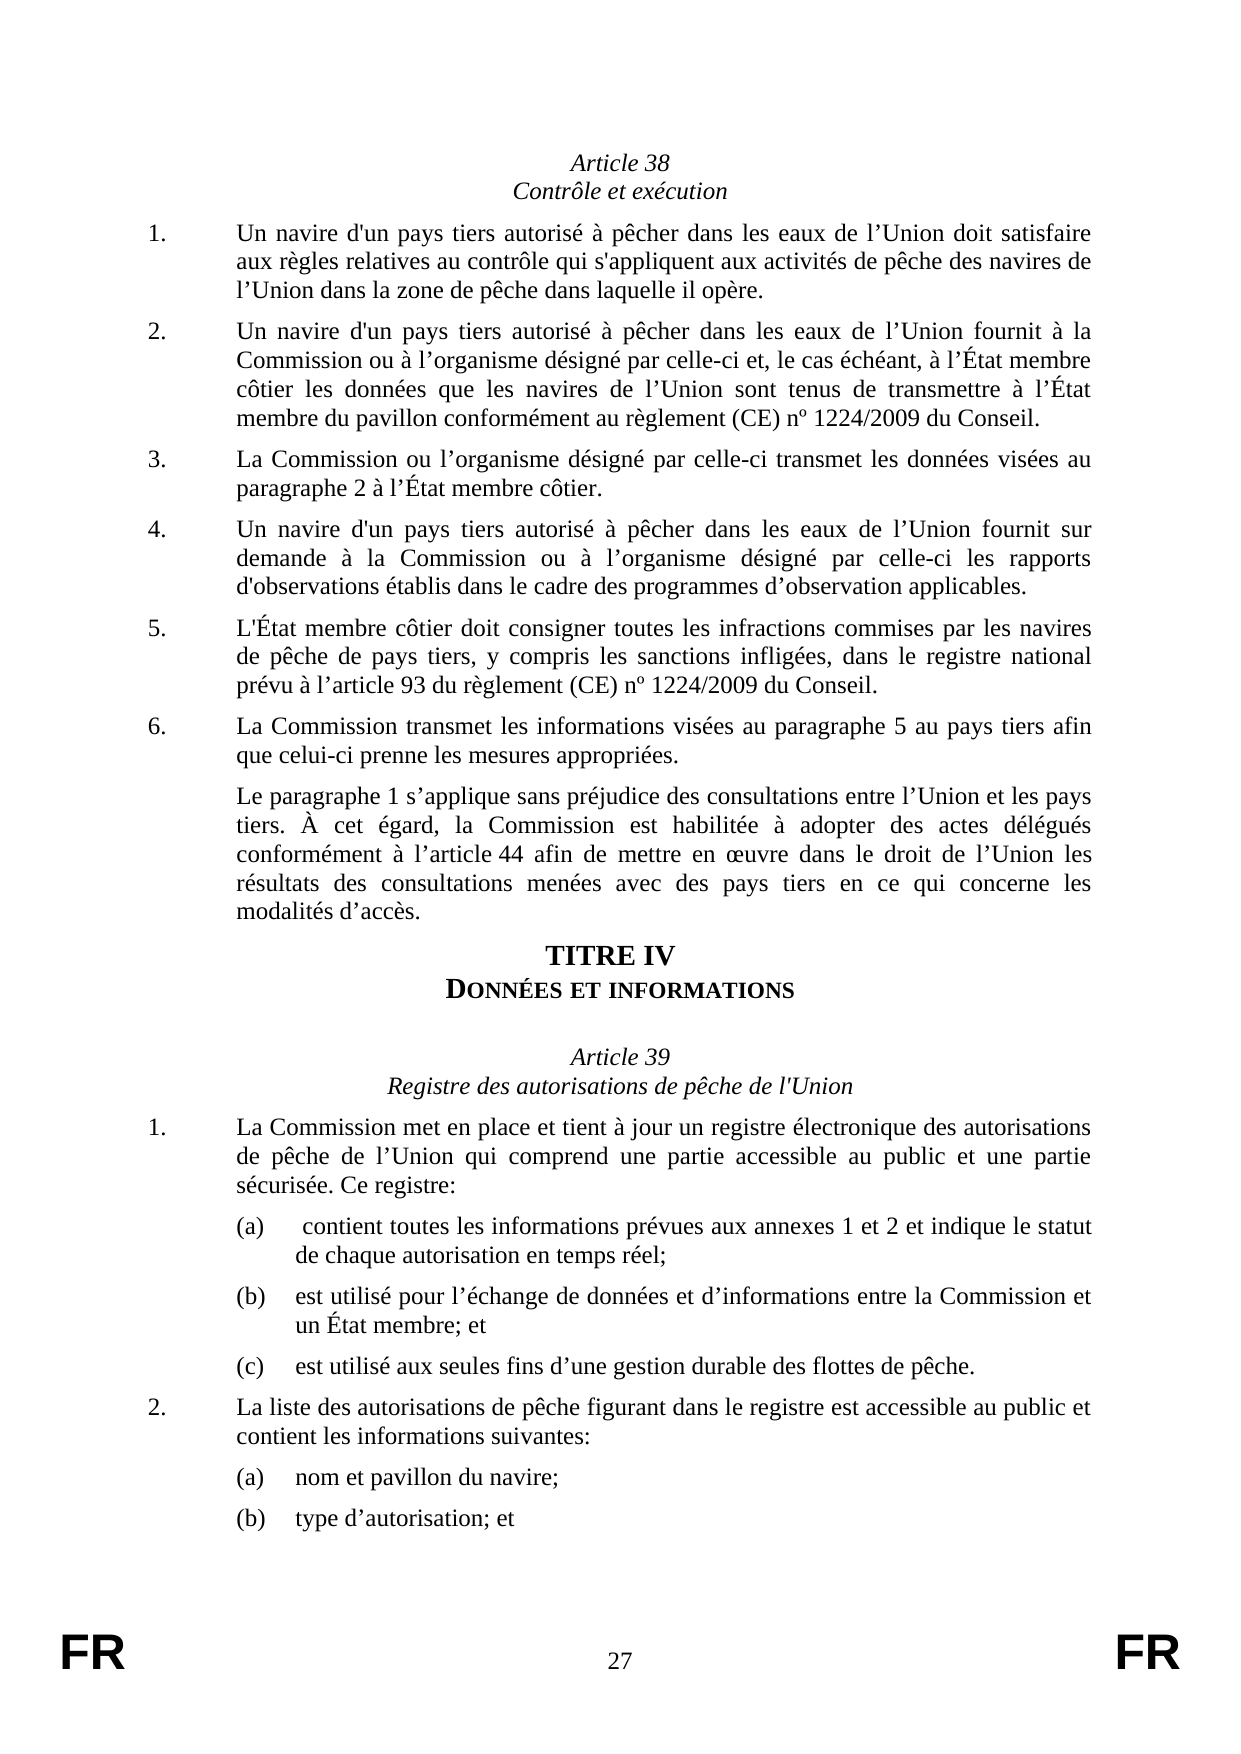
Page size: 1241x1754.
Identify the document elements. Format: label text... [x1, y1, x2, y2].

text Le paragraphe 1 s’applique sans préjudice des consultations entre l’Union et les pays tiers. À cet égard, la Commission est habilitée à adopter des actes délégués conformément à l’article 44 afin de mettre en œuvre dans le droit de l’Union les résultats des consultations menées avec des pays tiers en ce qui concerne les modalités d’accès. [236, 781, 1093, 925]
text 1. La Commission met en place et tient à jour un registre électronique des autorisations de pêche de l’Union qui comprend une partie accessible au public et une partie sécurisée. Ce registre: [148, 1112, 1093, 1198]
text 1. Un navire d'un pays tiers autorisé à pêcher dans les eaux de l’Union doit satisfaire aux règles relatives au contrôle qui s'appliquent aux activités de pêche des navires de l’Union dans la zone de pêche dans laquelle il opère. [148, 218, 1093, 304]
text 6. La Commission transmet les informations visées au paragraphe 5 au pays tiers afin que celui-ci prenne les mesures appropriées. [148, 711, 1093, 769]
list est utilisé aux seules fins d’une gestion durable des flottes de pêche. [236, 1351, 1093, 1380]
list type d’autorisation; et [236, 1503, 1093, 1532]
text 2. La liste des autorisations de pêche figurant dans le registre est accessible au public et contient les informations suivantes: [148, 1392, 1093, 1450]
list contient toutes les informations prévues aux annexes 1 et 2 et indique le statut de chaque autorisation en temps réel; [236, 1211, 1093, 1268]
list nom et pavillon du navire; [236, 1462, 1093, 1491]
text Article 38 Contrôle et exécution [148, 148, 1093, 205]
list est utilisé pour l’échange de données et d’informations entre la Commission et un État membre; et [236, 1281, 1093, 1338]
text 5. L'État membre côtier doit consigner toutes les infractions commises par les navires de pêche de pays tiers, y compris les sanctions infligées, dans le registre national prévu à l’article 93 du règlement (CE) nº 1224/2009 du Conseil. [148, 613, 1093, 699]
text 2. Un navire d'un pays tiers autorisé à pêcher dans les eaux de l’Union fournit à la Commission ou à l’organisme désigné par celle-ci et, le cas échéant, à l’État membre côtier les données que les navires de l’Union sont tenus de transmettre à l’État membre du pavillon conformément au règlement (CE) nº 1224/2009 du Conseil. [148, 316, 1093, 431]
title TITRE IV Données et informations [148, 938, 1093, 1005]
text Article 39 Registre des autorisations de pêche de l'Union [148, 1042, 1093, 1100]
text 3. La Commission ou l’organisme désigné par celle-ci transmet les données visées au paragraphe 2 à l’État membre côtier. [148, 444, 1093, 501]
text 4. Un navire d'un pays tiers autorisé à pêcher dans les eaux de l’Union fournit sur demande à la Commission ou à l’organisme désigné par celle-ci les rapports d'observations établis dans le cadre des programmes d’observation applicables. [148, 514, 1093, 600]
